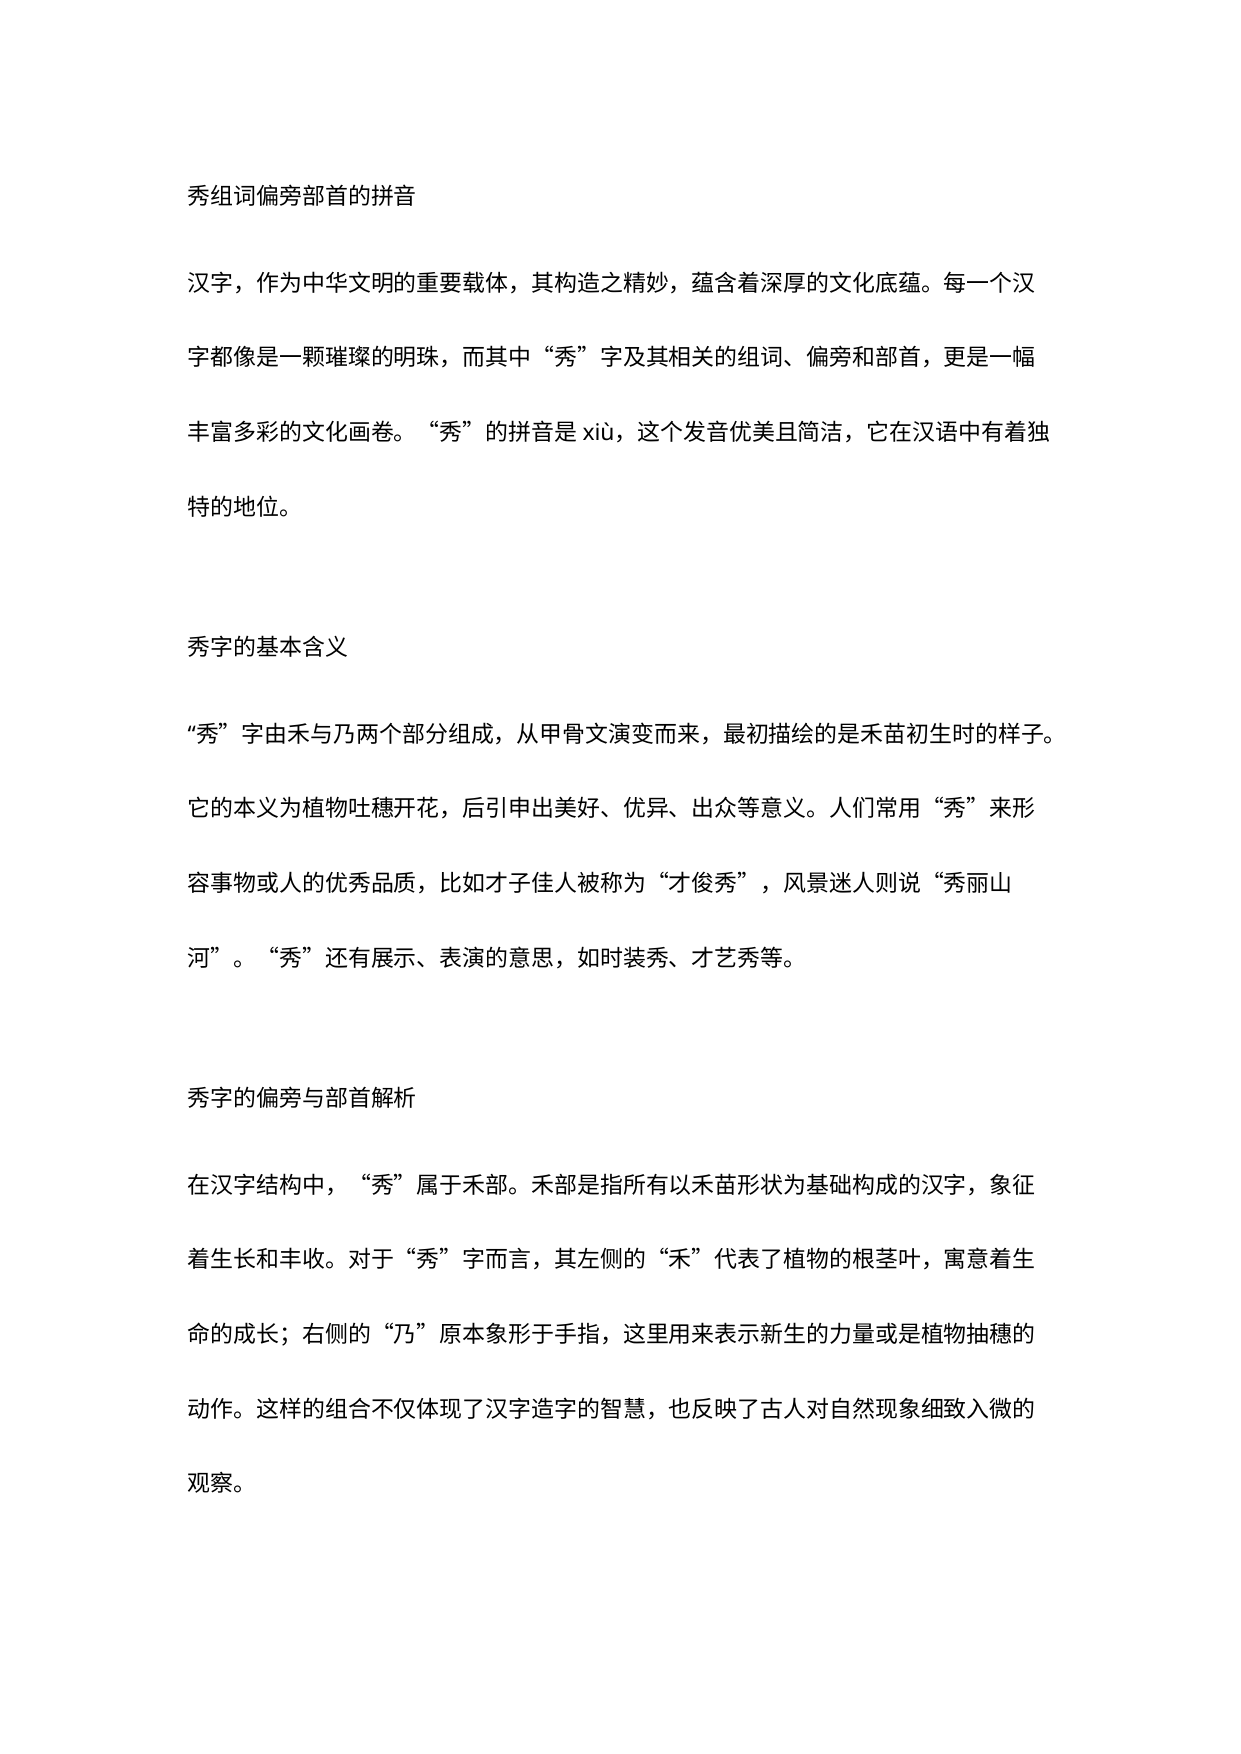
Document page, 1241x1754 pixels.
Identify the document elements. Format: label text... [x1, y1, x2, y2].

text 在汉字结构中，“秀”属于禾部。禾部是指所有以禾苗形状为基础构成的汉字，象征着生长和丰收。对于“秀”字而言，其左侧的“禾”代表了植物的根茎叶，寓意着生命的成长；右侧的“乃”原本象形于手指，这里用来表示新生的力量或是植物抽穗的动作。这样的组合不仅体现了汉字造字的智慧，也反映了古人对自然现象细致入微的观察。 [187, 1151, 1053, 1514]
text 秀字的偏旁与部首解析 [187, 1064, 1053, 1129]
text 汉字，作为中华文明的重要载体，其构造之精妙，蕴含着深厚的文化底蕴。每一个汉字都像是一颗璀璨的明珠，而其中“秀”字及其相关的组词、偏旁和部首，更是一幅丰富多彩的文化画卷。“秀”的拼音是 xiù，这个发音优美且简洁，它在汉语中有着独特的地位。 [187, 248, 1053, 538]
text 秀字的基本含义 [187, 613, 1053, 678]
text 秀组词偏旁部首的拼音 [187, 162, 1053, 227]
text “秀”字由禾与乃两个部分组成，从甲骨文演变而来，最初描绘的是禾苗初生时的样子。它的本义为植物吐穗开花，后引申出美好、优异、出众等意义。人们常用“秀”来形容事物或人的优秀品质，比如才子佳人被称为“才俊秀”，风景迷人则说“秀丽山河”。“秀”还有展示、表演的意思，如时装秀、才艺秀等。 [187, 699, 1053, 989]
